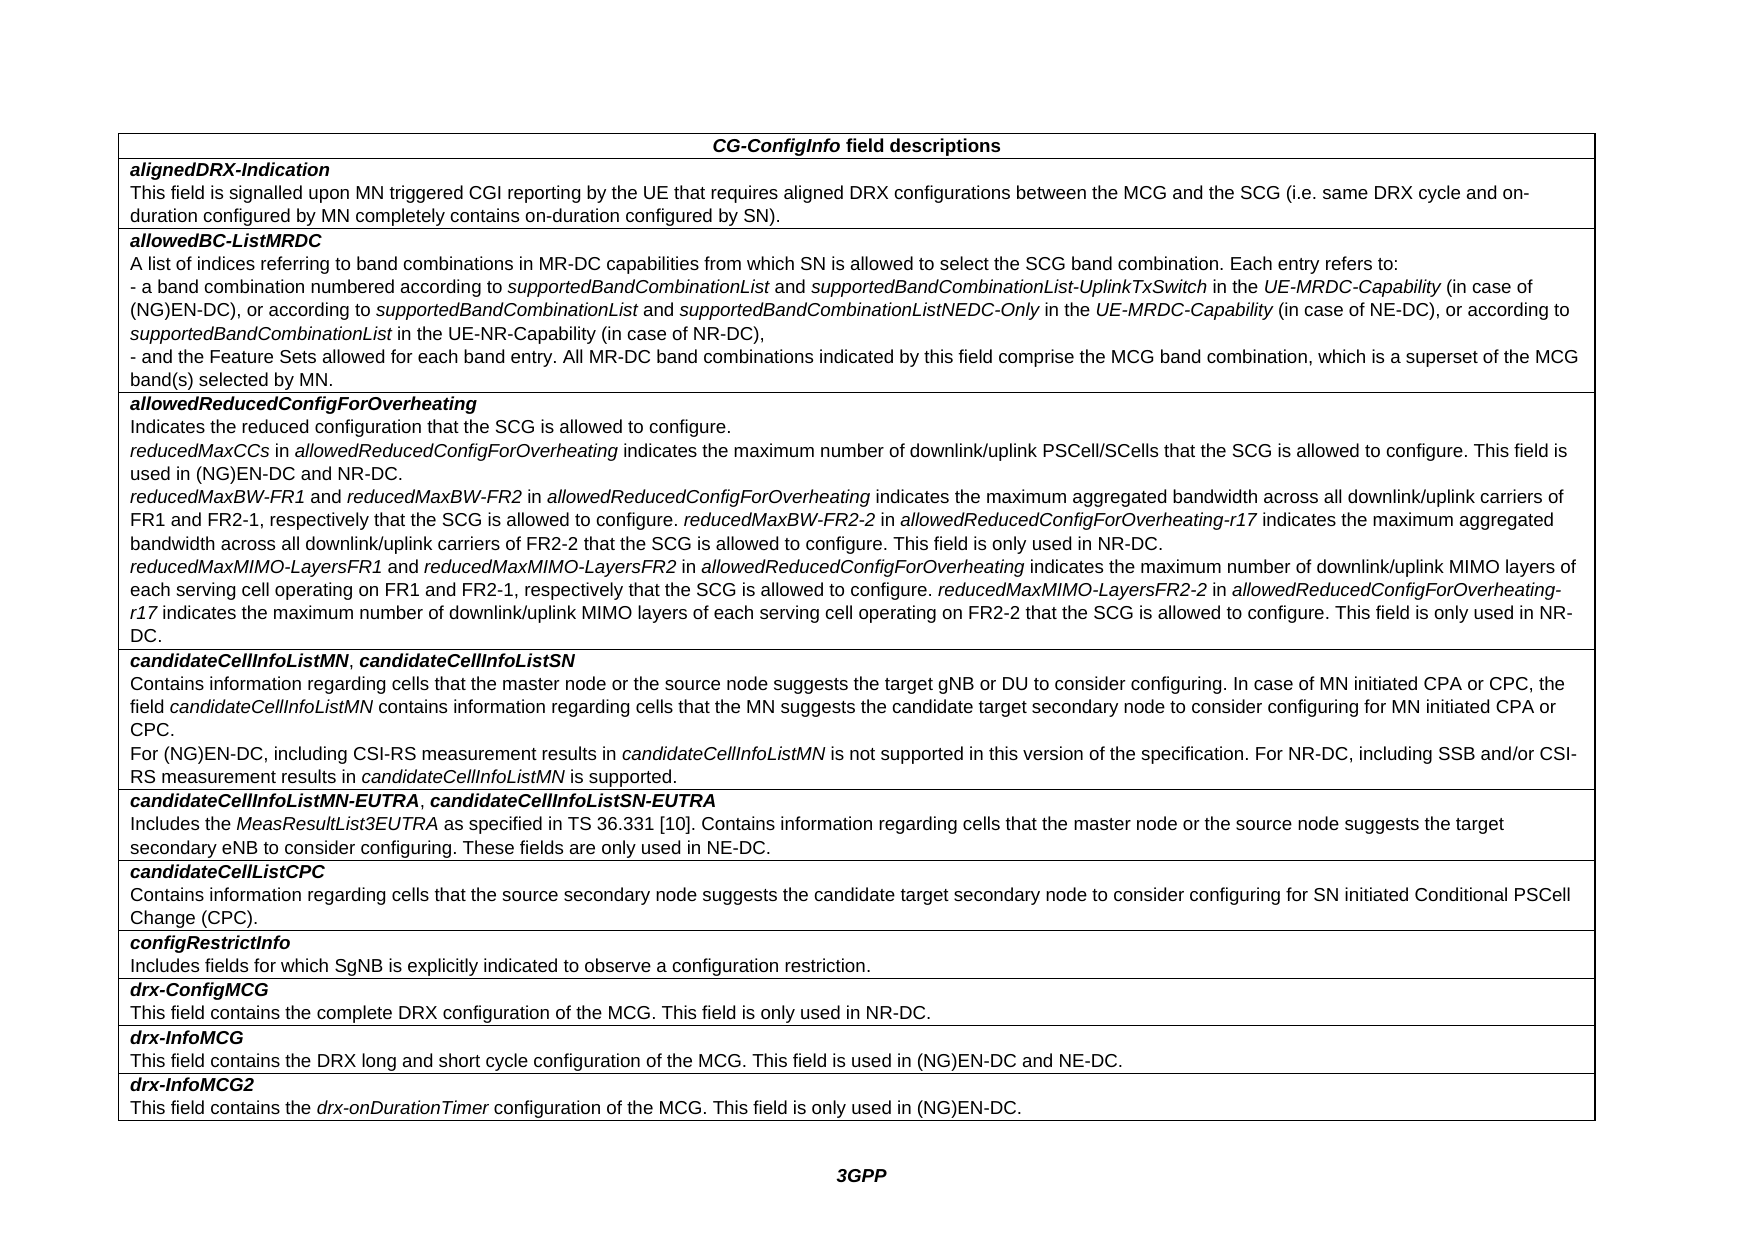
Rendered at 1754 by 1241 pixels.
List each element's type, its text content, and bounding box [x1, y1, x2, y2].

table_cell candidateCellInfoListMN, candidateCellInfoListSN Contains information regarding cells that the master node or the source node suggests the target gNB or DU to consider configuring. In case of MN initiated CPA or CPC, the field candidateCellInfoListMN contains information regarding cells that the MN suggests the candidate target secondary node to consider configuring for MN initiated CPA or CPC. For (NG)EN-DC, including CSI-RS measurement results in candidateCellInfoListMN is not supported in this version of the specification. For NR-DC, including SSB and/or CSI-RS measurement results in candidateCellInfoListMN is supported. [119, 650, 1594, 789]
table_cell drx-InfoMCG2 This field contains the drx-onDurationTimer configuration of the MCG. This field is only used in (NG)EN-DC. [119, 1074, 1594, 1120]
table_cell configRestrictInfo Includes fields for which SgNB is explicitly indicated to observe a configuration restriction. [119, 931, 1594, 978]
table_cell drx-InfoMCG This field contains the DRX long and short cycle configuration of the MCG. This field is used in (NG)EN-DC and NE-DC. [119, 1026, 1594, 1073]
table_cell allowedBC-ListMRDC A list of indices referring to band combinations in MR-DC capabilities from which SN is allowed to select the SCG band combination. Each entry refers to: - a band combination numbered according to supportedBandCombinationList and supportedBandCombinationList-UplinkTxSwitch in the UE-MRDC-Capability (in case of (NG)EN-DC), or according to supportedBandCombinationList and supportedBandCombinationListNEDC-Only in the UE-MRDC-Capability (in case of NE-DC), or according to supportedBandCombinationList in the UE-NR-Capability (in case of NR-DC), - and the Feature Sets allowed for each band entry. All MR-DC band combinations indicated by this field comprise the MCG band combination, which is a superset of the MCG band(s) selected by MN. [119, 229, 1594, 392]
table_cell drx-ConfigMCG This field contains the complete DRX configuration of the MCG. This field is only used in NR-DC. [119, 979, 1594, 1025]
table_cell allowedReducedConfigForOverheating Indicates the reduced configuration that the SCG is allowed to configure. reducedMaxCCs in allowedReducedConfigForOverheating indicates the maximum number of downlink/uplink PSCell/SCells that the SCG is allowed to configure. This field is used in (NG)EN-DC and NR-DC. reducedMaxBW-FR1 and reducedMaxBW-FR2 in allowedReducedConfigForOverheating indicates the maximum aggregated bandwidth across all downlink/uplink carriers of FR1 and FR2-1, respectively that the SCG is allowed to configure. reducedMaxBW-FR2-2 in allowedReducedConfigForOverheating-r17 indicates the maximum aggregated bandwidth across all downlink/uplink carriers of FR2-2 that the SCG is allowed to configure. This field is only used in NR-DC. reducedMaxMIMO-LayersFR1 and reducedMaxMIMO-LayersFR2 in allowedReducedConfigForOverheating indicates the maximum number of downlink/uplink MIMO layers of each serving cell operating on FR1 and FR2-1, respectively that the SCG is allowed to configure. reducedMaxMIMO-LayersFR2-2 in allowedReducedConfigForOverheating-r17 indicates the maximum number of downlink/uplink MIMO layers of each serving cell operating on FR2-2 that the SCG is allowed to configure. This field is only used in NR-DC. [119, 393, 1594, 648]
table_header CG-ConfigInfo field descriptions [119, 134, 1594, 158]
table_cell candidateCellInfoListMN-EUTRA, candidateCellInfoListSN-EUTRA Includes the MeasResultList3EUTRA as specified in TS 36.331 [10]. Contains information regarding cells that the master node or the source node suggests the target secondary eNB to consider configuring. These fields are only used in NE-DC. [119, 790, 1594, 860]
table_cell alignedDRX-Indication This field is signalled upon MN triggered CGI reporting by the UE that requires aligned DRX configurations between the MCG and the SCG (i.e. same DRX cycle and on-duration configured by MN completely contains on-duration configured by SN). [119, 159, 1594, 228]
table_cell candidateCellListCPC Contains information regarding cells that the source secondary node suggests the candidate target secondary node to consider configuring for SN initiated Conditional PSCell Change (CPC). [119, 861, 1594, 930]
